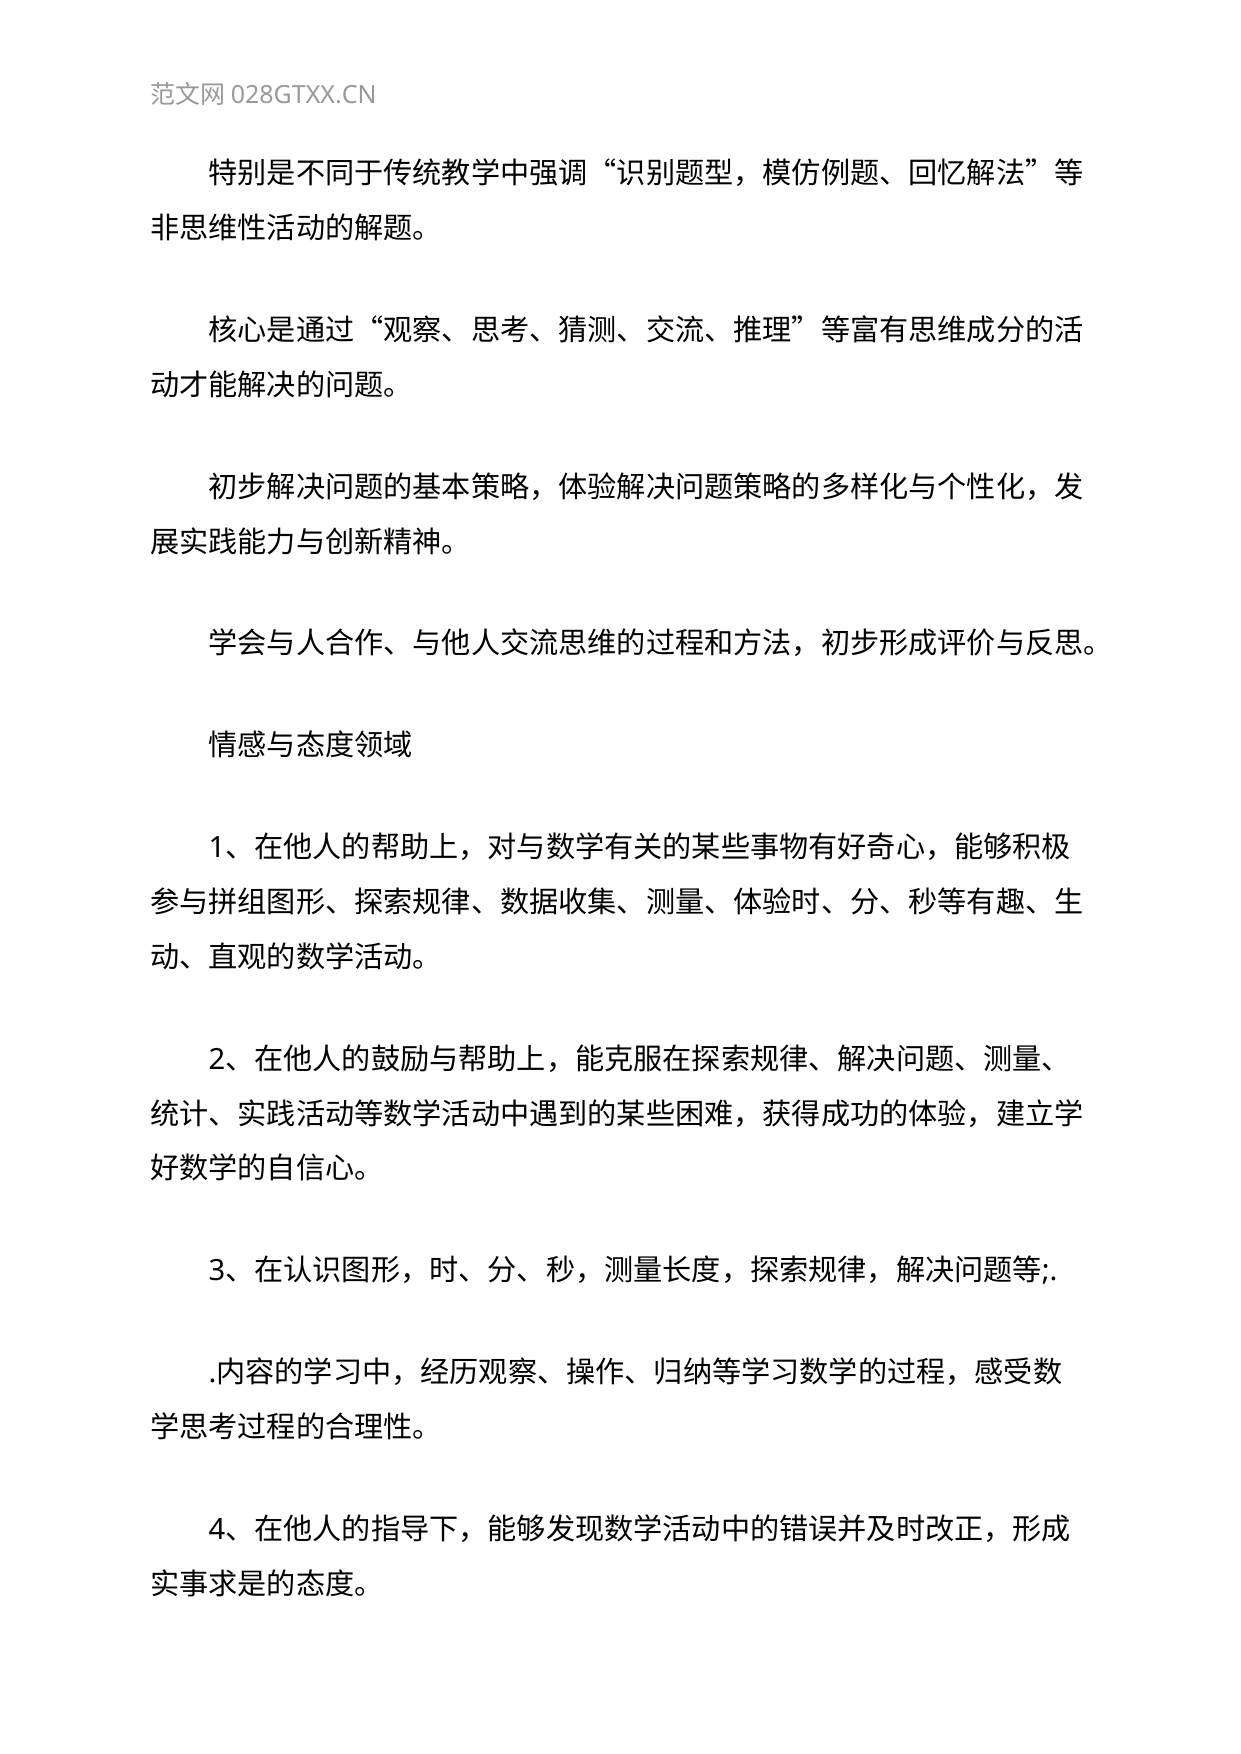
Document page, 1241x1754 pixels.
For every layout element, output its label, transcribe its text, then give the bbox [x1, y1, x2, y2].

text 初步解决问题的基本策略，体验解决问题策略的多样化与个性化，发展实践能力与创新精神。 [150, 463, 1090, 561]
text 情感与态度领域 [150, 722, 1090, 764]
text 特别是不同于传统教学中强调“识别题型，模仿例题、回忆解法”等非思维性活动的解题。 [150, 150, 1090, 247]
text 学会与人合作、与他人交流思维的过程和方法，初步形成评价与反思。 [150, 620, 1090, 662]
text .内容的学习中，经历观察、操作、归纳等学习数学的过程，感受数学思考过程的合理性。 [150, 1349, 1090, 1446]
text 4、在他人的指导下，能够发现数学活动中的错误并及时改正，形成实事求是的态度。 [150, 1506, 1090, 1603]
text 1、在他人的帮助上，对与数学有关的某些事物有好奇心，能够积极参与拼组图形、探索规律、数据收集、测量、体验时、分、秒等有趣、生动、直观的数学活动。 [150, 823, 1090, 976]
text 2、在他人的鼓励与帮助上，能克服在探索规律、解决问题、测量、统计、实践活动等数学活动中遇到的某些困难，获得成功的体验，建立学好数学的自信心。 [150, 1035, 1090, 1187]
text 核心是通过“观察、思考、猜测、交流、推理”等富有思维成分的活动才能解决的问题。 [150, 307, 1090, 404]
text 3、在认识图形，时、分、秒，测量长度，探索规律，解决问题等;. [150, 1247, 1090, 1289]
